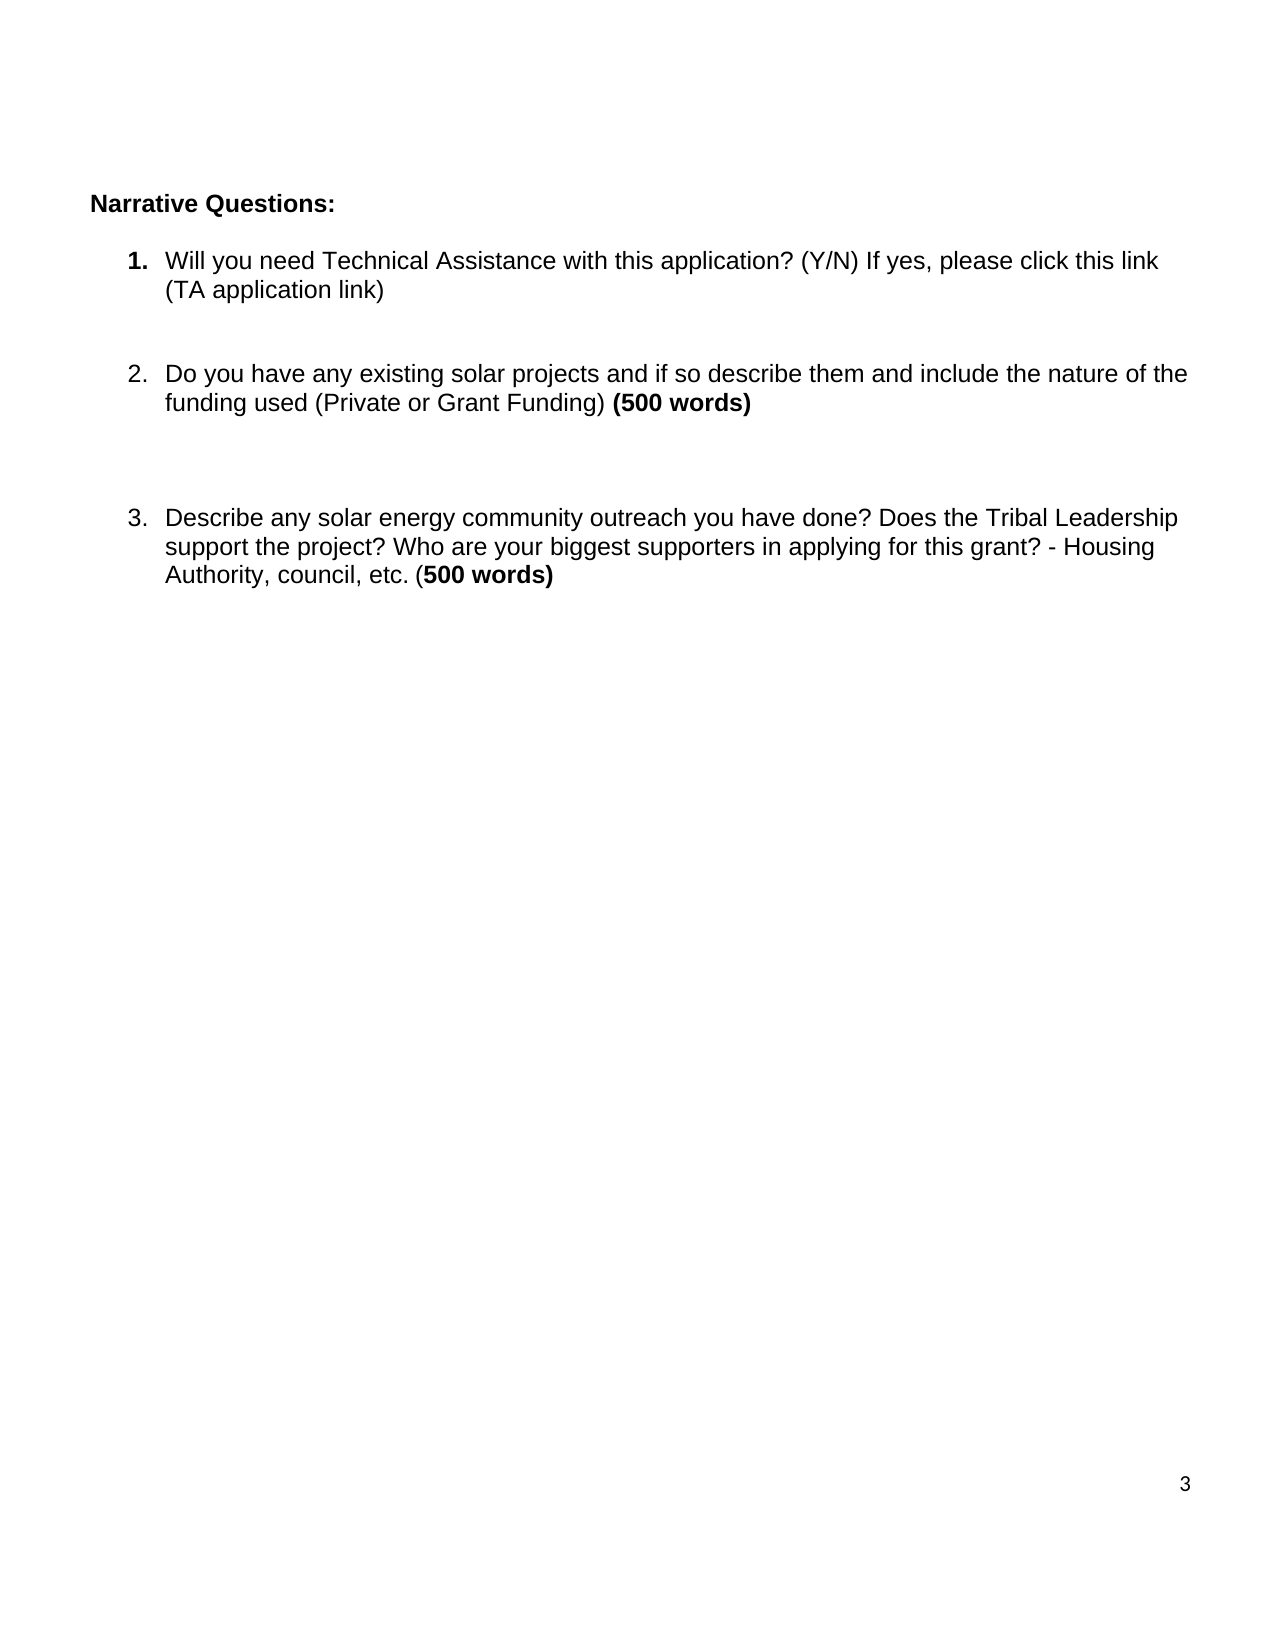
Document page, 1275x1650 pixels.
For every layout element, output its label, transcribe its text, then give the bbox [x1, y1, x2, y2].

list Do you have any existing solar projects and if so describe them and include the nature of the funding used (Private or Grant Funding) (500 words) [127, 359, 1191, 416]
list Will you need Technical Assistance with this application? (Y/N) If yes, please click this link (TA application link) [127, 246, 1191, 304]
list Describe any solar energy community outreach you have done? Does the Tribal Leadership support the project? Who are your biggest supporters in applying for this grant? - Housing Authority, council, etc. (500 words) [127, 503, 1191, 589]
text Narrative Questions: [90, 189, 1191, 218]
